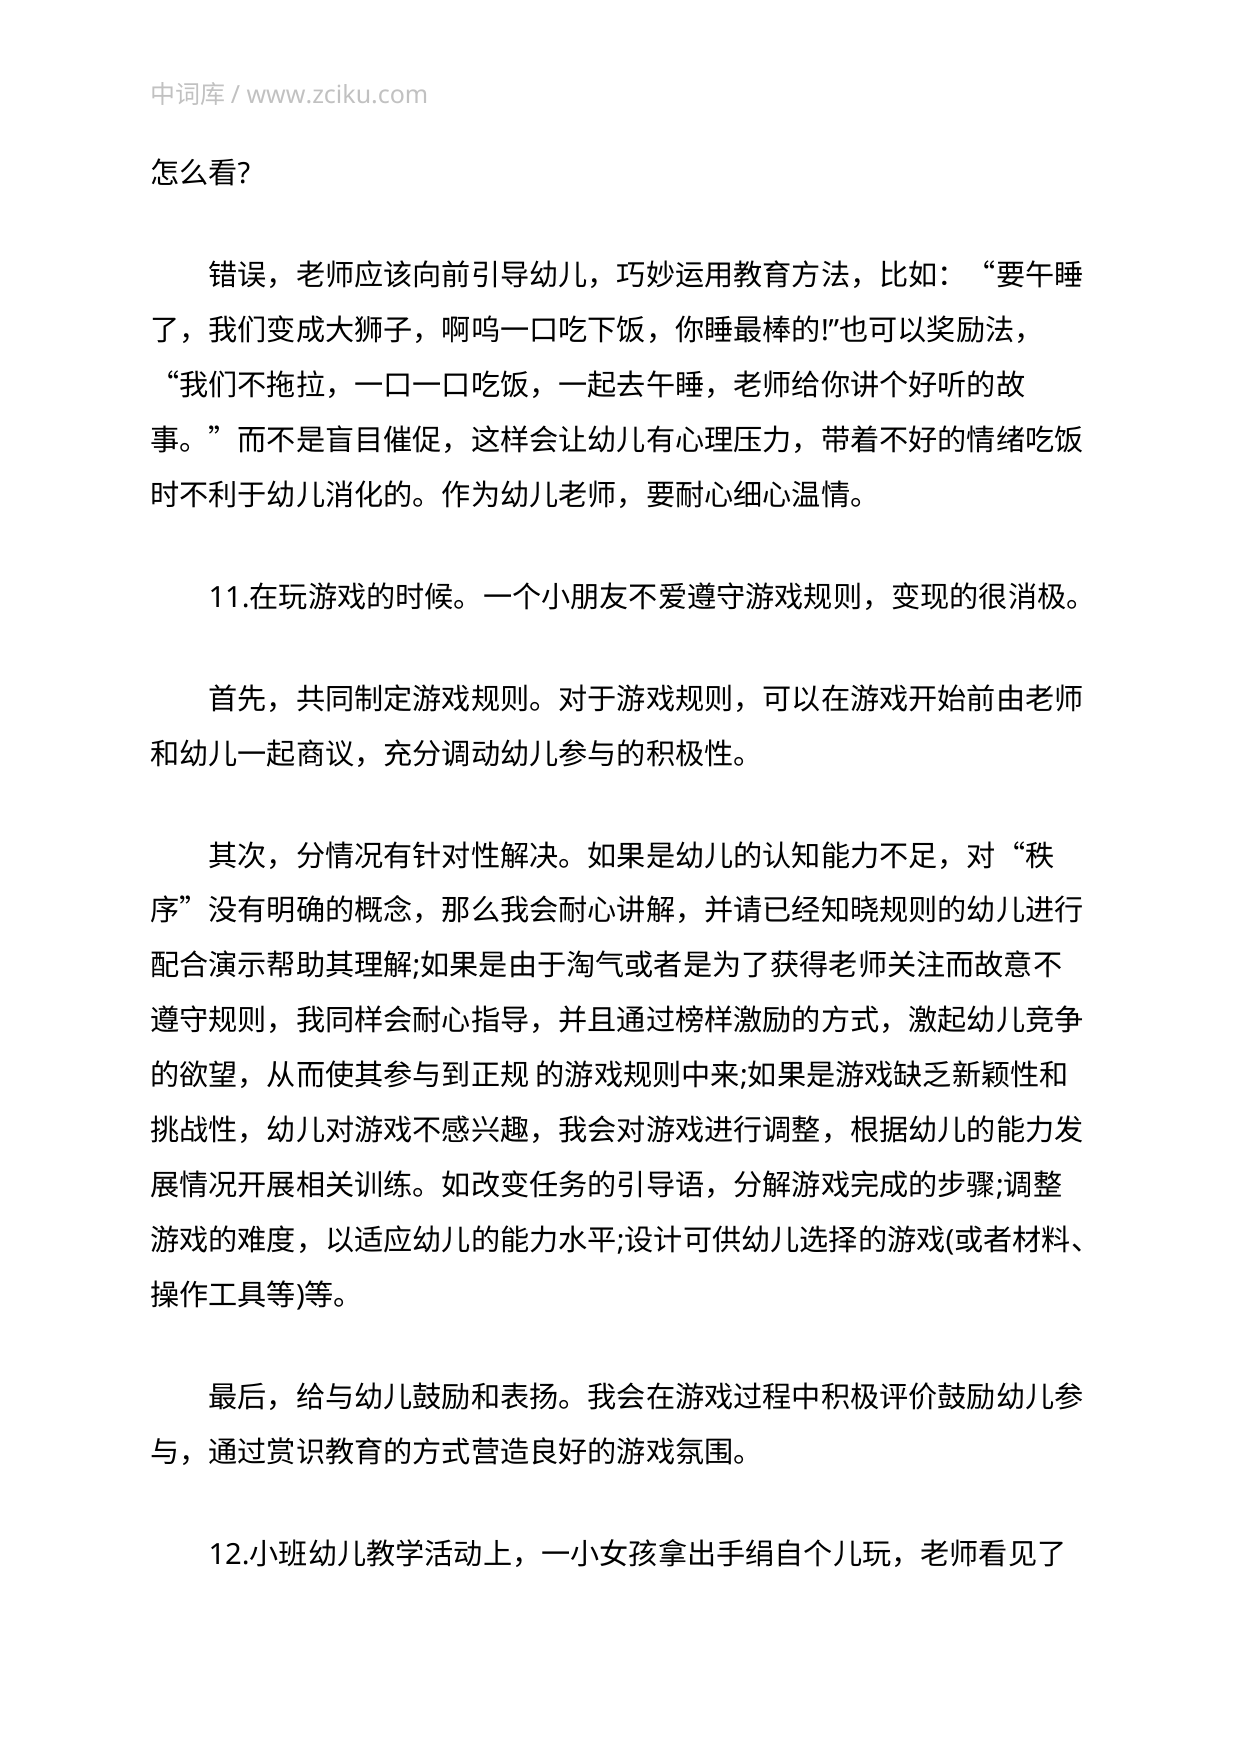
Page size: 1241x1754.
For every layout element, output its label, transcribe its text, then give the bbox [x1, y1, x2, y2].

text 首先，共同制定游戏规则。对于游戏规则，可以在游戏开始前由老师和幼儿一起商议，充分调动幼儿参与的积极性。 [150, 675, 1090, 773]
text 最后，给与幼儿鼓励和表扬。我会在游戏过程中积极评价鼓励幼儿参与，通过赏识教育的方式营造良好的游戏氛围。 [150, 1374, 1090, 1471]
text 错误，老师应该向前引导幼儿，巧妙运用教育方法，比如：“要午睡了，我们变成大狮子，啊呜一口吃下饭，你睡最棒的!”也可以奖励法，“我们不拖拉，一口一口吃饭，一起去午睡，老师给你讲个好听的故事。”而不是盲目催促，这样会让幼儿有心理压力，带着不好的情绪吃饭时不利于幼儿消化的。作为幼儿老师，要耐心细心温情。 [150, 252, 1090, 514]
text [150, 150, 1090, 192]
text 其次，分情况有针对性解决。如果是幼儿的认知能力不足，对“秩序”没有明确的概念，那么我会耐心讲解，并请已经知晓规则的幼儿进行配合演示帮助其理解;如果是由于淘气或者是为了获得老师关注而故意不遵守规则，我同样会耐心指导，并且通过榜样激励的方式，激起幼儿竞争的欲望，从而使其参与到正规 的游戏规则中来;如果是游戏缺乏新颖性和挑战性，幼儿对游戏不感兴趣，我会对游戏进行调整，根据幼儿的能力发展情况开展相关训练。如改变任务的引导语，分解游戏完成的步骤;调整游戏的难度，以适应幼儿的能力水平;设计可供幼儿选择的游戏(或者材料、操作工具等)等。 [150, 832, 1090, 1314]
text 11.在玩游戏的时候。一个小朋友不爱遵守游戏规则，变现的很消极。 [150, 573, 1090, 616]
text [150, 1530, 1090, 1573]
